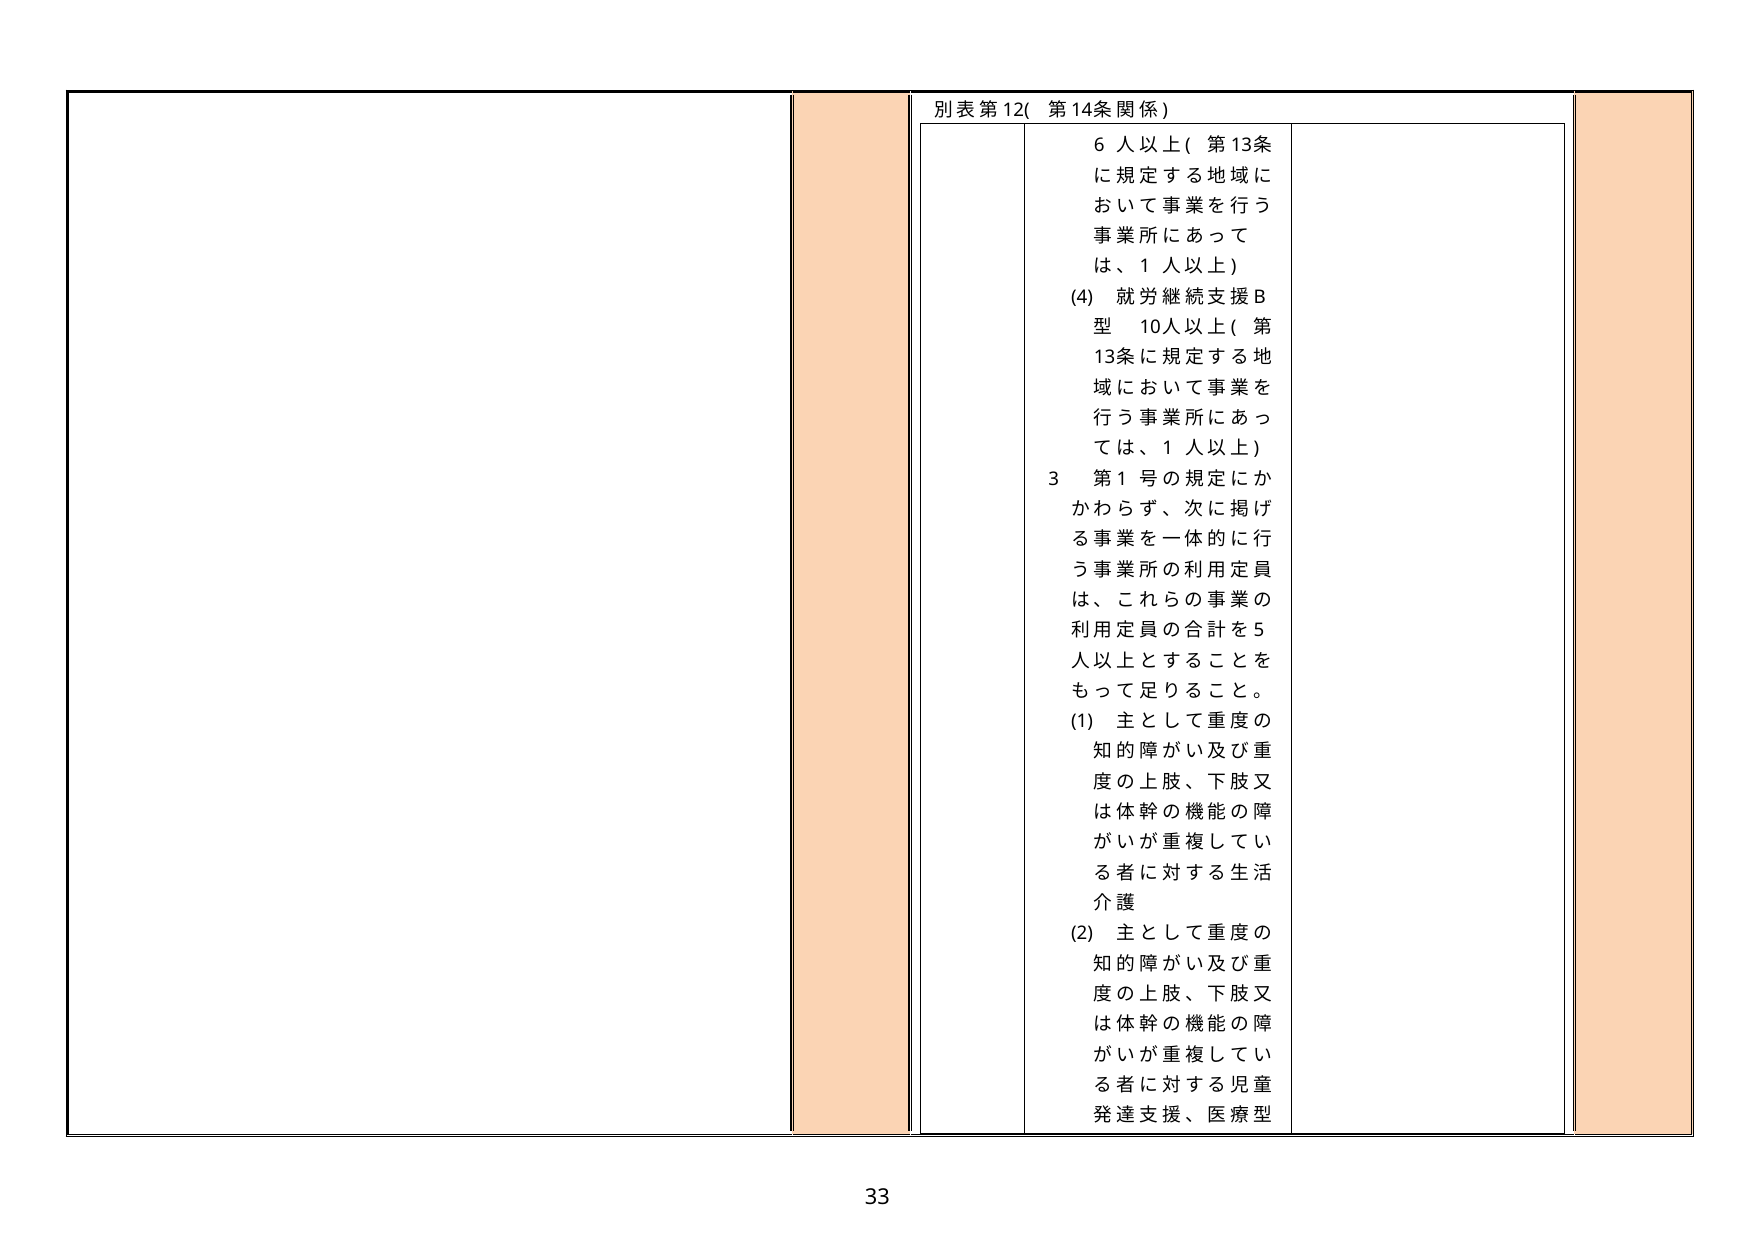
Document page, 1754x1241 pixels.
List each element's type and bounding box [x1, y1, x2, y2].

table_header [69, 93, 792, 1134]
table_header [1574, 91, 1691, 1134]
table_header [792, 92, 910, 1134]
table_header [910, 92, 1574, 1134]
